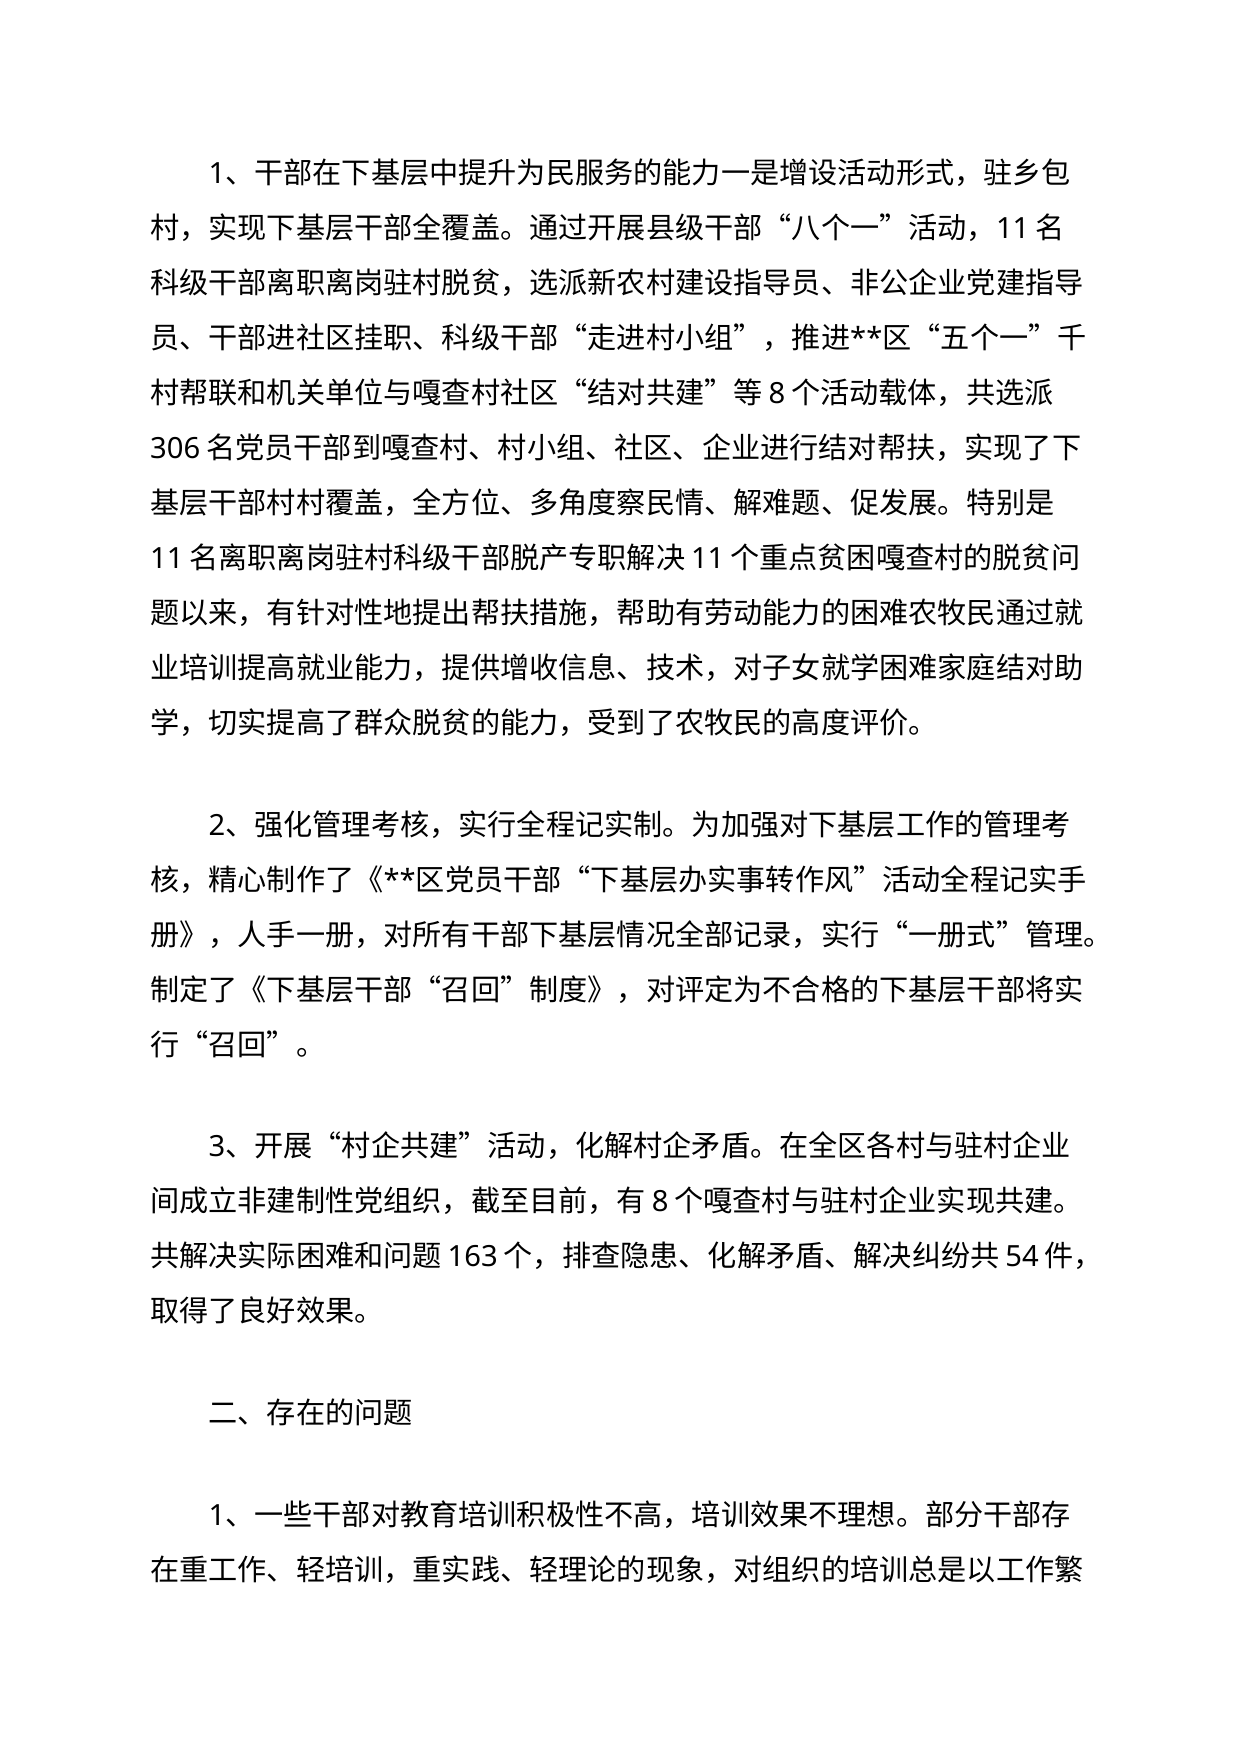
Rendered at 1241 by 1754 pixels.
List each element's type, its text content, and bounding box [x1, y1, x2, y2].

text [150, 1491, 1090, 1589]
text 2、强化管理考核，实行全程记实制。为加强对下基层工作的管理考核，精心制作了《**区党员干部“下基层办实事转作风”活动全程记实手册》，人手一册，对所有干部下基层情况全部记录，实行“一册式”管理。制定了《下基层干部“召回”制度》，对评定为不合格的下基层干部将实行“召回”。 [150, 801, 1090, 1063]
text 二、存在的问题 [150, 1390, 1090, 1432]
text 3、开展“村企共建”活动，化解村企矛盾。在全区各村与驻村企业间成立非建制性党组织，截至目前，有8个嘎查村与驻村企业实现共建。共解决实际困难和问题163个，排查隐患、化解矛盾、解决纠纷共54件，取得了良好效果。 [150, 1123, 1090, 1330]
text 1、干部在下基层中提升为民服务的能力一是增设活动形式，驻乡包村，实现下基层干部全覆盖。通过开展县级干部“八个一”活动，11名科级干部离职离岗驻村脱贫，选派新农村建设指导员、非公企业党建指导员、干部进社区挂职、科级干部“走进村小组”，推进**区“五个一”千村帮联和机关单位与嘎查村社区“结对共建”等8个活动载体，共选派306名党员干部到嘎查村、村小组、社区、企业进行结对帮扶，实现了下基层干部村村覆盖，全方位、多角度察民情、解难题、促发展。特别是11名离职离岗驻村科级干部脱产专职解决11个重点贫困嘎查村的脱贫问题以来，有针对性地提出帮扶措施，帮助有劳动能力的困难农牧民通过就业培训提高就业能力，提供增收信息、技术，对子女就学困难家庭结对助学，切实提高了群众脱贫的能力，受到了农牧民的高度评价。 [150, 150, 1090, 742]
